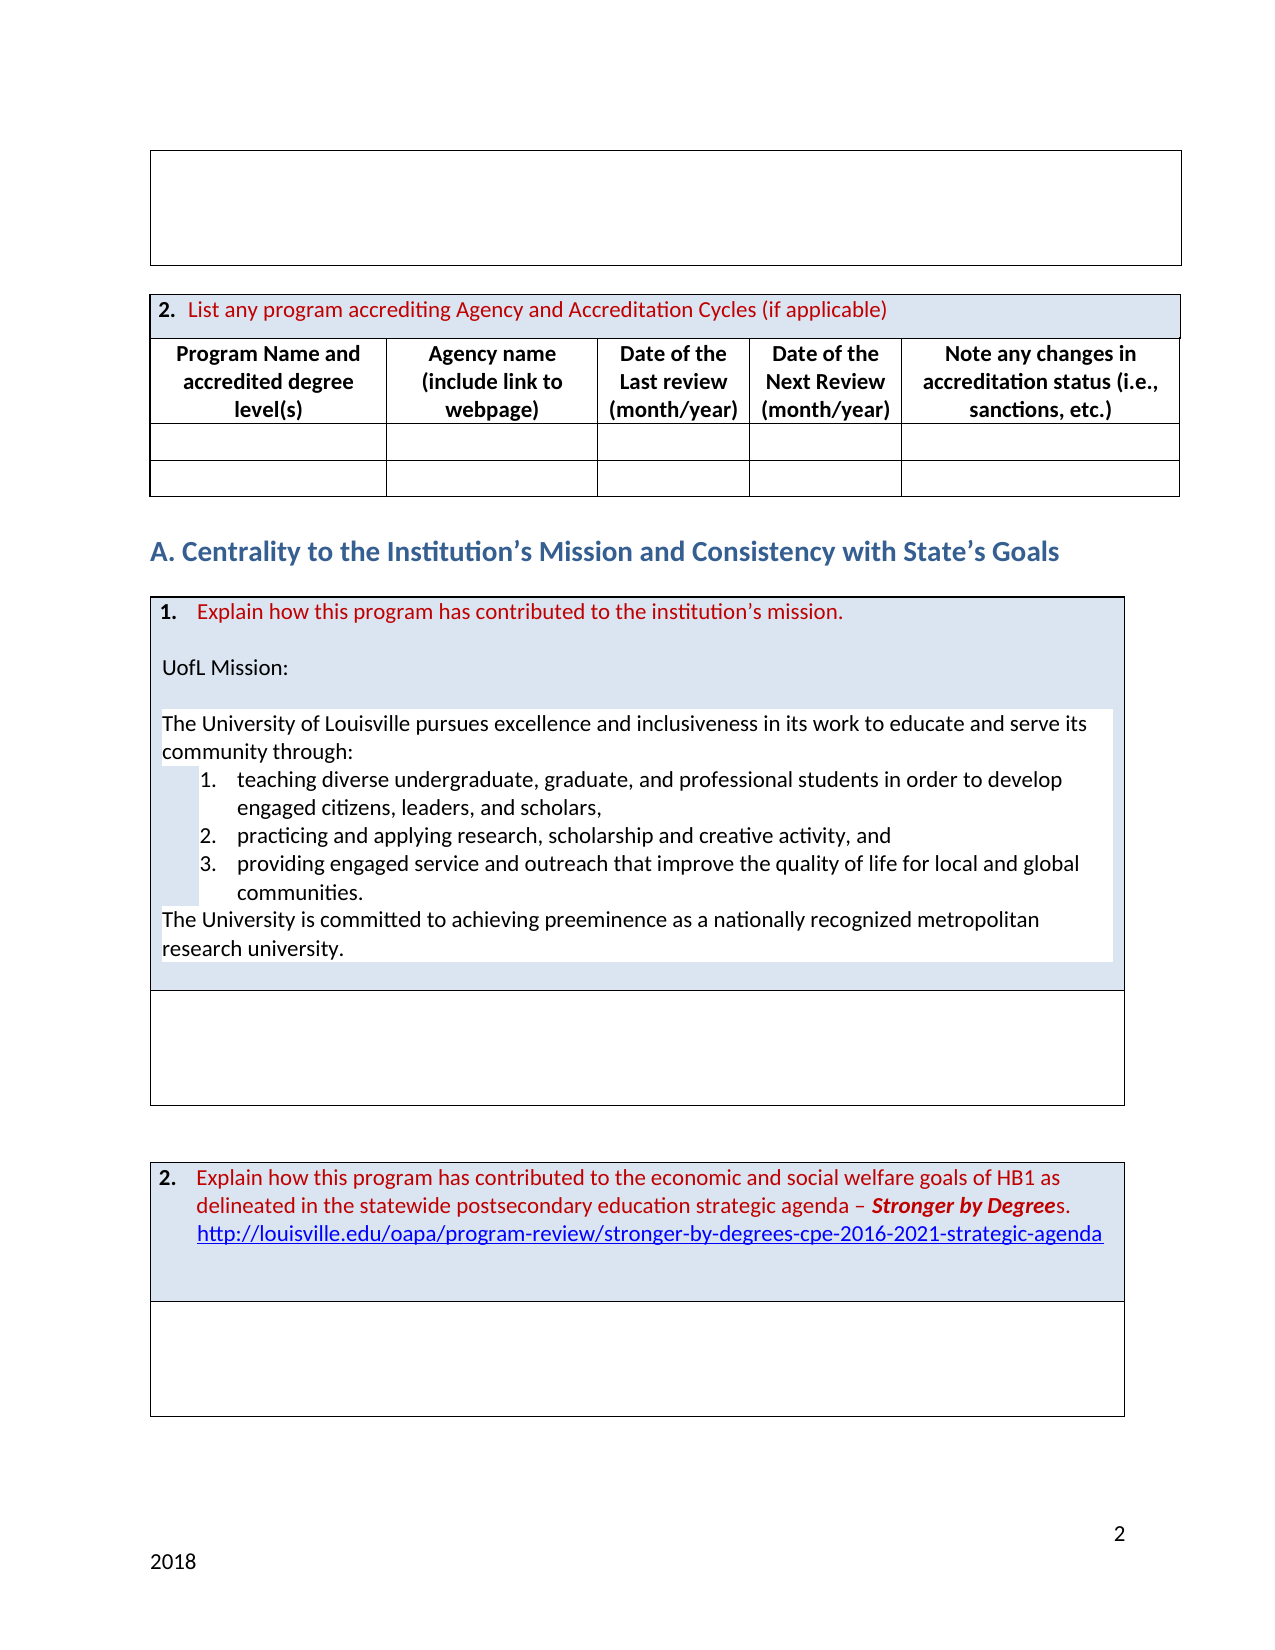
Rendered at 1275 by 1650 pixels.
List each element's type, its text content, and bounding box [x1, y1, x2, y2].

table_cell Note any changes in accreditation status (i.e., sanctions, etc.) [902, 339, 1179, 423]
table_header List any program accrediting Agency and Accreditation Cycles (if applicable) [151, 295, 1180, 338]
table_cell [151, 151, 1181, 265]
table_cell [598, 461, 749, 496]
table_cell [902, 461, 1179, 496]
table_cell [151, 461, 386, 496]
table_cell [151, 991, 1124, 1105]
table_cell Agency name (include link to webpage) [387, 339, 597, 423]
table_cell [151, 1302, 1124, 1416]
table_cell Date of the Last review (month/year) [598, 339, 749, 423]
table_header Explain how this program has contributed to the institution’s mission. UofL Mission: The University of Louisville pursues excellence and inclusiveness in its work to educate and serve its community through: teaching diverse undergraduate, graduate, and professional students in order to develop engaged citizens, leaders, and scholars, practicing and applying research, scholarship and creative activity, and providing engaged service and outreach that improve the quality of life for local and global communities. The University is committed to achieving preeminence as a nationally recognized metropolitan research university. [151, 598, 1124, 990]
table_cell [387, 461, 597, 496]
table_cell [750, 461, 901, 496]
text A. Centrality to the Institution’s Mission and Consistency with State’s Goals [150, 533, 1125, 568]
table_cell Date of the Next Review (month/year) [750, 339, 901, 423]
table_cell [750, 424, 901, 459]
table_cell [598, 424, 749, 459]
table_cell [151, 424, 386, 459]
table_cell [387, 424, 597, 459]
table_cell Program Name and accredited degree level(s) [151, 339, 386, 423]
table_header Explain how this program has contributed to the economic and social welfare goals of HB1 as delineated in the statewide postsecondary education strategic agenda – Stronger by Degrees. http://louisville.edu/oapa/program-review/stronger-by-degrees-cpe-2016-2021-strategic-agenda [151, 1163, 1124, 1301]
table_cell [902, 424, 1179, 459]
